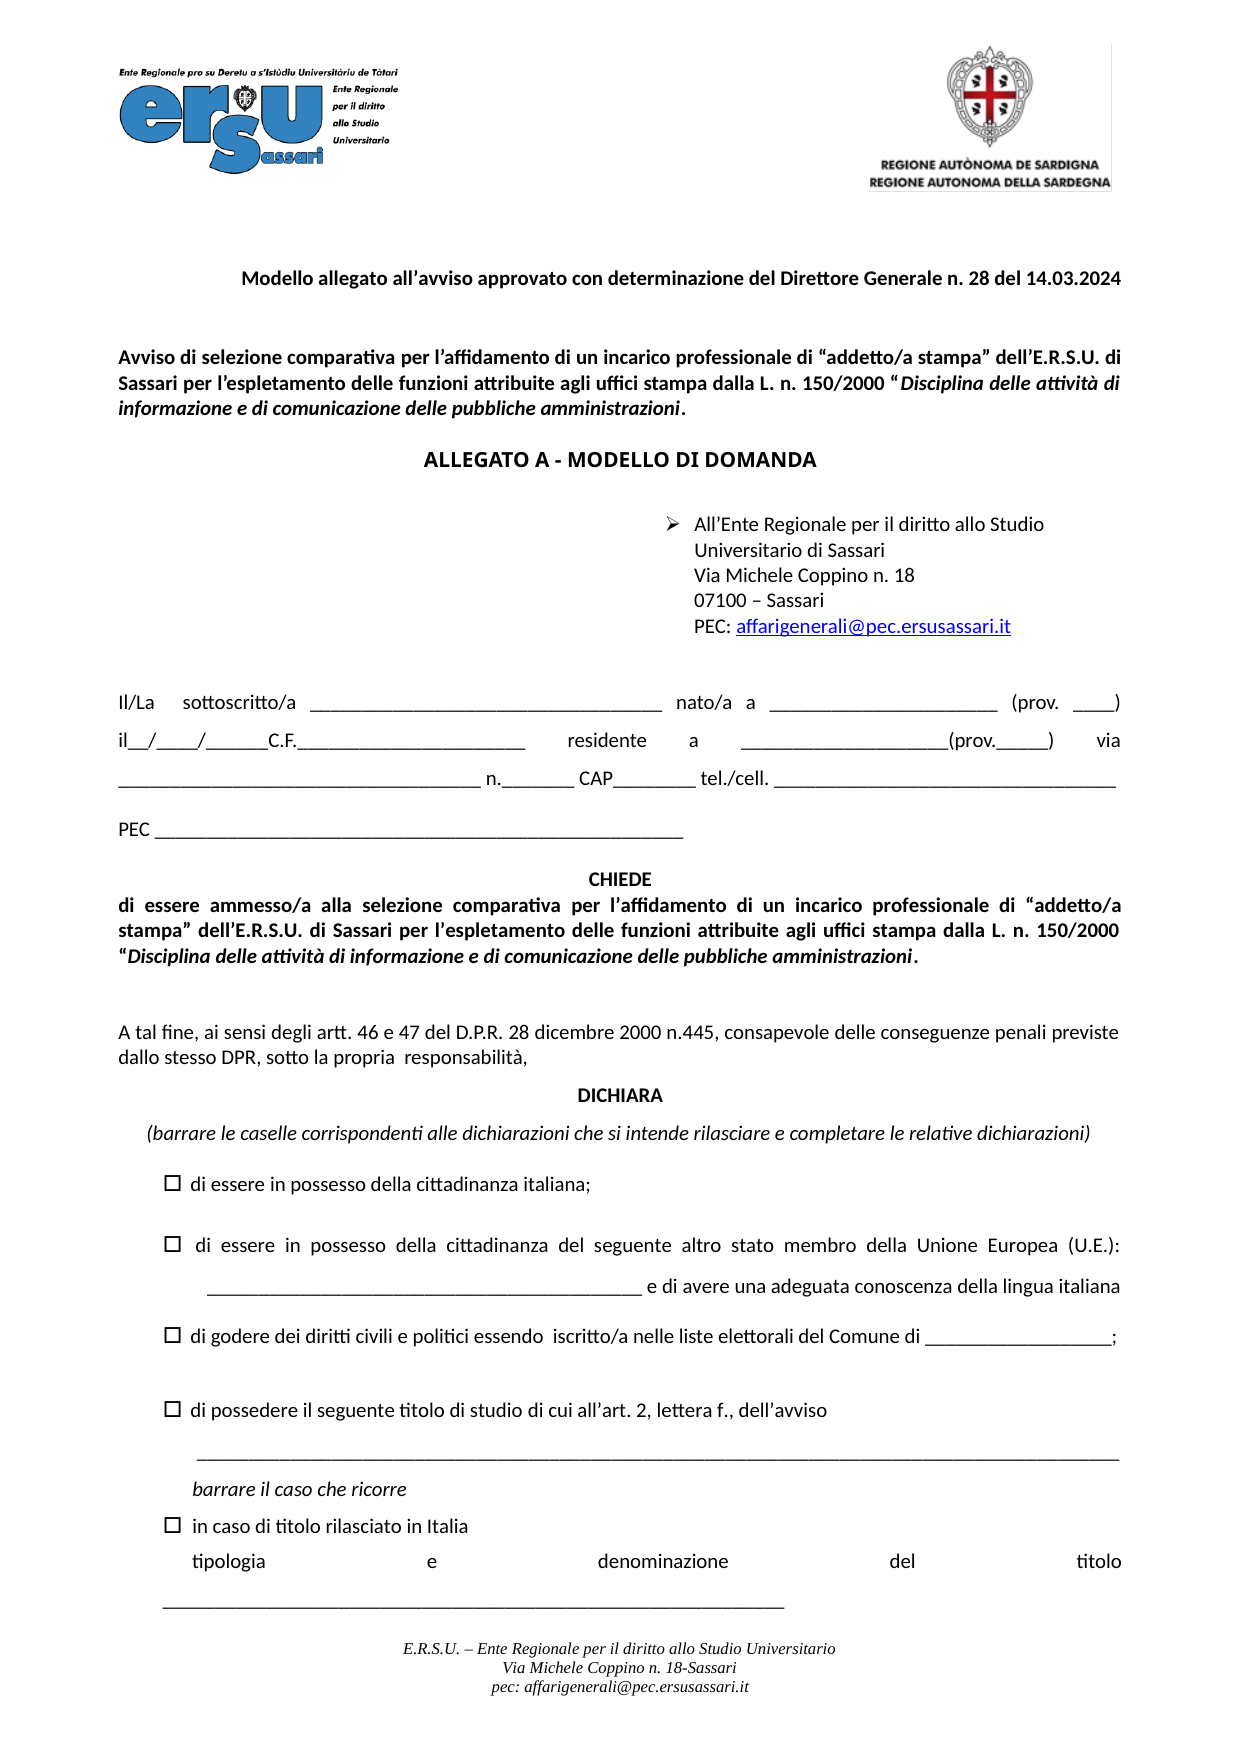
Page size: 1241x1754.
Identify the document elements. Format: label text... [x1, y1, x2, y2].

text PEC ___________________________________________________ [118, 816, 1122, 841]
list All’Ente Regionale per il diritto allo Studio Universitario di Sassari [664, 511, 1122, 562]
text _________________________________________________________________________________________ [192, 1438, 1122, 1463]
text PEC: affarigenerali@pec.ersusassari.it [650, 613, 1122, 638]
picture [105, 63, 412, 177]
text □ di essere in possesso della cittadinanza italiana; [162, 1158, 1122, 1199]
list Via Michele Coppino n. 18 [694, 562, 1122, 588]
text Modello allegato all’avviso approvato con determinazione del Direttore Generale n. 28 del 14.03.2024 [118, 265, 1122, 291]
list □ in caso di titolo rilasciato in Italia [162, 1501, 1122, 1542]
text □ di essere in possesso della cittadinanza del seguente altro stato membro della Unione Europea (U.E.): __________________________________________ e di avere una adeguata conoscenza della lingua italiana [162, 1219, 1122, 1298]
text di essere ammesso/a alla selezione comparativa per l’affidamento di un incarico professionale di “addetto/a stampa” dell’E.R.S.U. di Sassari per l’espletamento delle funzioni attribuite agli uffici stampa dalla L. n. 150/2000 “Disciplina delle attività di informazione e di comunicazione delle pubbliche amministrazioni. [118, 892, 1122, 968]
text Il/La sottoscritto/a __________________________________ nato/a a ______________________ (prov. ____) il__/____/______C.F.______________________ residente a ____________________(prov._____) via ___________________________________ n._______ CAP________ tel./cell. _________________________________ [118, 689, 1122, 791]
text □ di godere dei diritti civili e politici essendo iscritto/a nelle liste elettorali del Comune di __________________; [162, 1311, 1122, 1352]
text (barrare le caselle corrispondenti alle dichiarazioni che si intende rilasciare e completare le relative dichiarazioni) [118, 1120, 1122, 1146]
list barrare il caso che ricorre [162, 1476, 1122, 1501]
picture [869, 44, 1113, 193]
text DICHIARA [118, 1082, 1122, 1108]
text CHIEDE [118, 867, 1122, 892]
list tipologia e denominazione del titolo ____________________________________________________________ [162, 1548, 1122, 1612]
text Avviso di selezione comparativa per l’affidamento di un incarico professionale di “addetto/a stampa” dell’E.R.S.U. di Sassari per l’espletamento delle funzioni attribuite agli uffici stampa dalla L. n. 150/2000 “Disciplina delle attività di informazione e di comunicazione delle pubbliche amministrazioni. [118, 344, 1122, 421]
text ALLEGATO A - MODELLO DI DOMANDA [118, 446, 1122, 474]
text □ di possedere il seguente titolo di studio di cui all’art. 2, lettera f., dell’avviso [162, 1385, 1122, 1425]
text 07100 – Sassari [650, 588, 1122, 613]
text A tal fine, ai sensi degli artt. 46 e 47 del D.P.R. 28 dicembre 2000 n.445, consapevole delle conseguenze penali previste dallo stesso DPR, sotto la propria responsabilità, [118, 1019, 1122, 1070]
